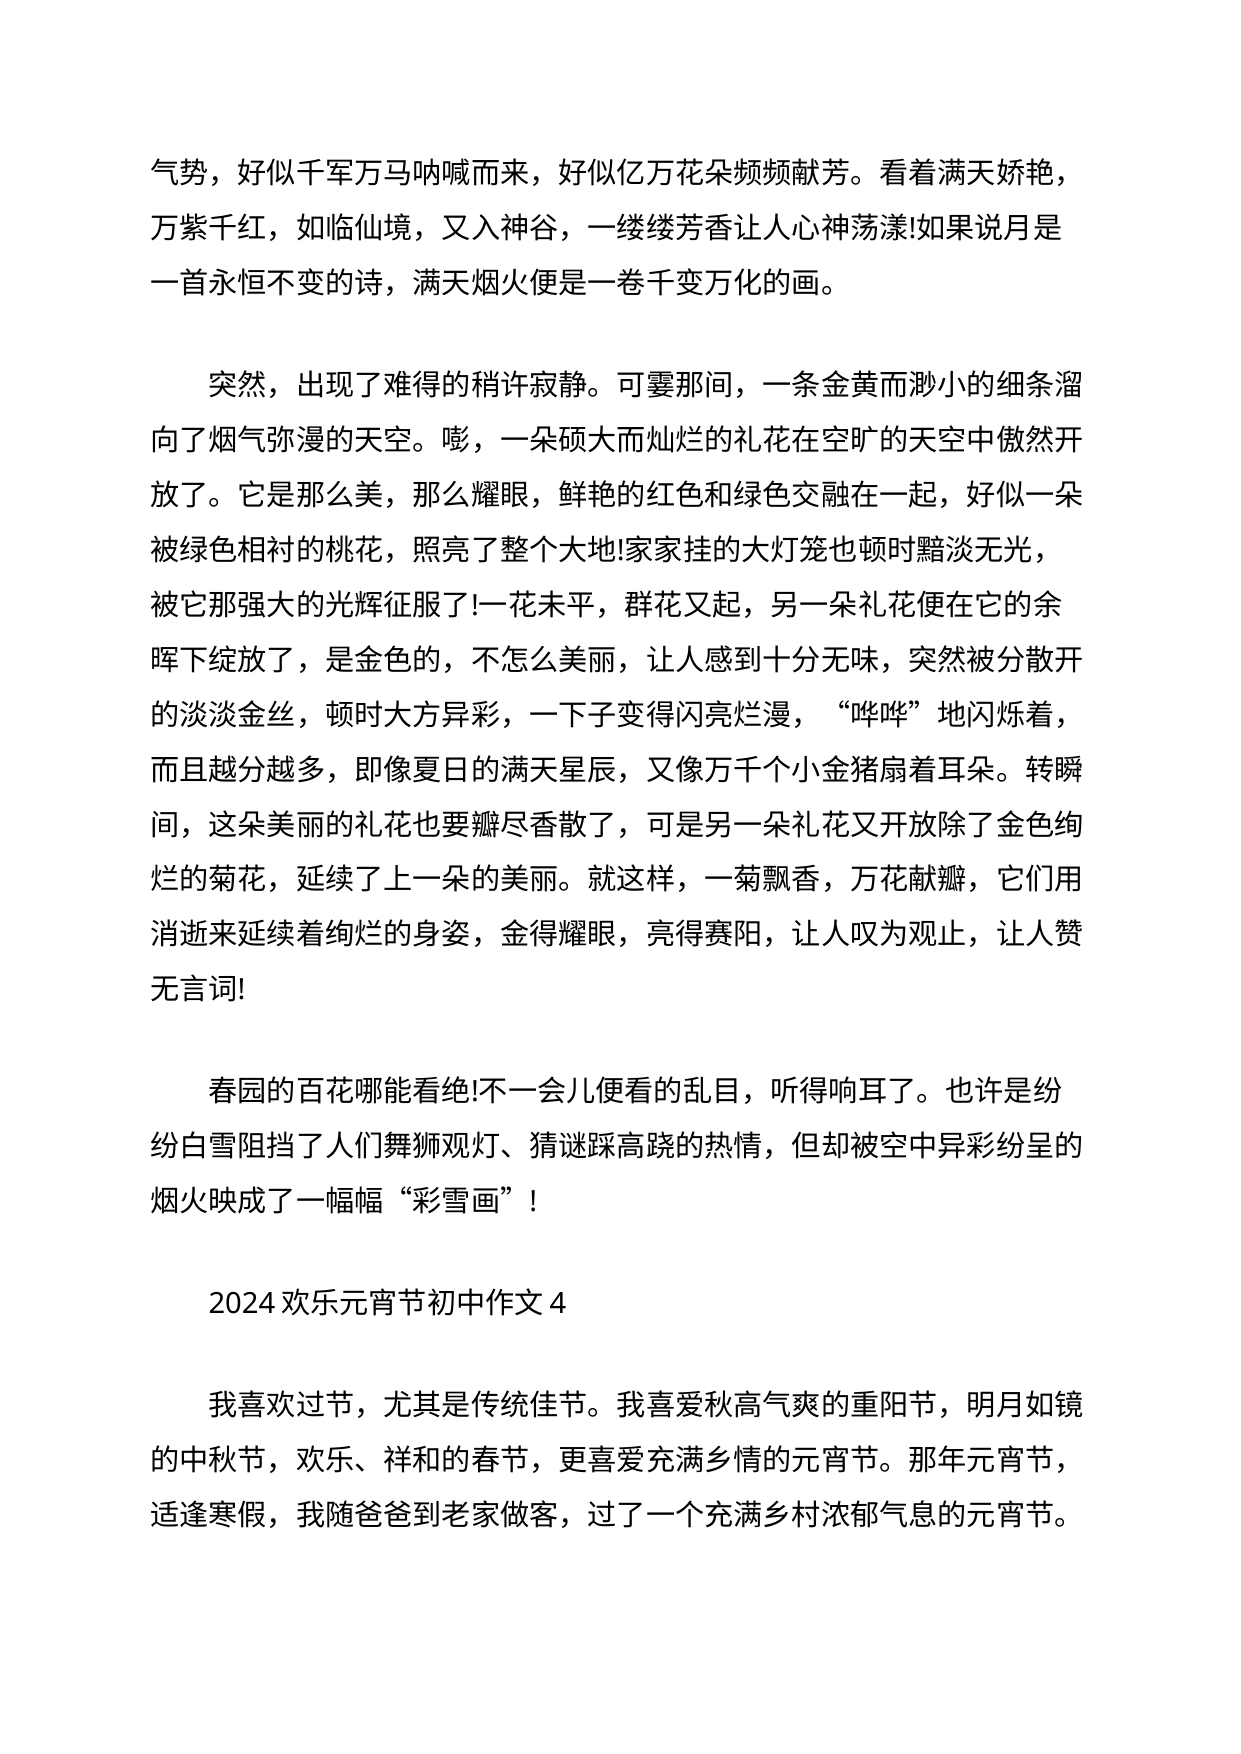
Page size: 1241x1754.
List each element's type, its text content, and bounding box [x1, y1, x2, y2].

text 我喜欢过节，尤其是传统佳节。我喜爱秋高气爽的重阳节，明月如镜的中秋节，欢乐、祥和的春节，更喜爱充满乡情的元宵节。那年元宵节，适逢寒假，我随爸爸到老家做客，过了一个充满乡村浓郁气息的元宵节。 [150, 1382, 1090, 1534]
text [150, 150, 1090, 302]
text 春园的百花哪能看绝!不一会儿便看的乱目，听得响耳了。也许是纷纷白雪阻挡了人们舞狮观灯、猜谜踩高跷的热情，但却被空中异彩纷呈的烟火映成了一幅幅“彩雪画”! [150, 1068, 1090, 1220]
text 2024欢乐元宵节初中作文4 [150, 1279, 1090, 1322]
text 突然，出现了难得的稍许寂静。可霎那间，一条金黄而渺小的细条溜向了烟气弥漫的天空。嘭，一朵硕大而灿烂的礼花在空旷的天空中傲然开放了。它是那么美，那么耀眼，鲜艳的红色和绿色交融在一起，好似一朵被绿色相衬的桃花，照亮了整个大地!家家挂的大灯笼也顿时黯淡无光，被它那强大的光辉征服了!一花未平，群花又起，另一朵礼花便在它的余晖下绽放了，是金色的，不怎么美丽，让人感到十分无味，突然被分散开的淡淡金丝，顿时大方异彩，一下子变得闪亮烂漫，“哗哗”地闪烁着，而且越分越多，即像夏日的满天星辰，又像万千个小金猪扇着耳朵。转瞬间，这朵美丽的礼花也要瓣尽香散了，可是另一朵礼花又开放除了金色绚烂的菊花，延续了上一朵的美丽。就这样，一菊飘香，万花献瓣，它们用消逝来延续着绚烂的身姿，金得耀眼，亮得赛阳，让人叹为观止，让人赞无言词! [150, 362, 1090, 1008]
